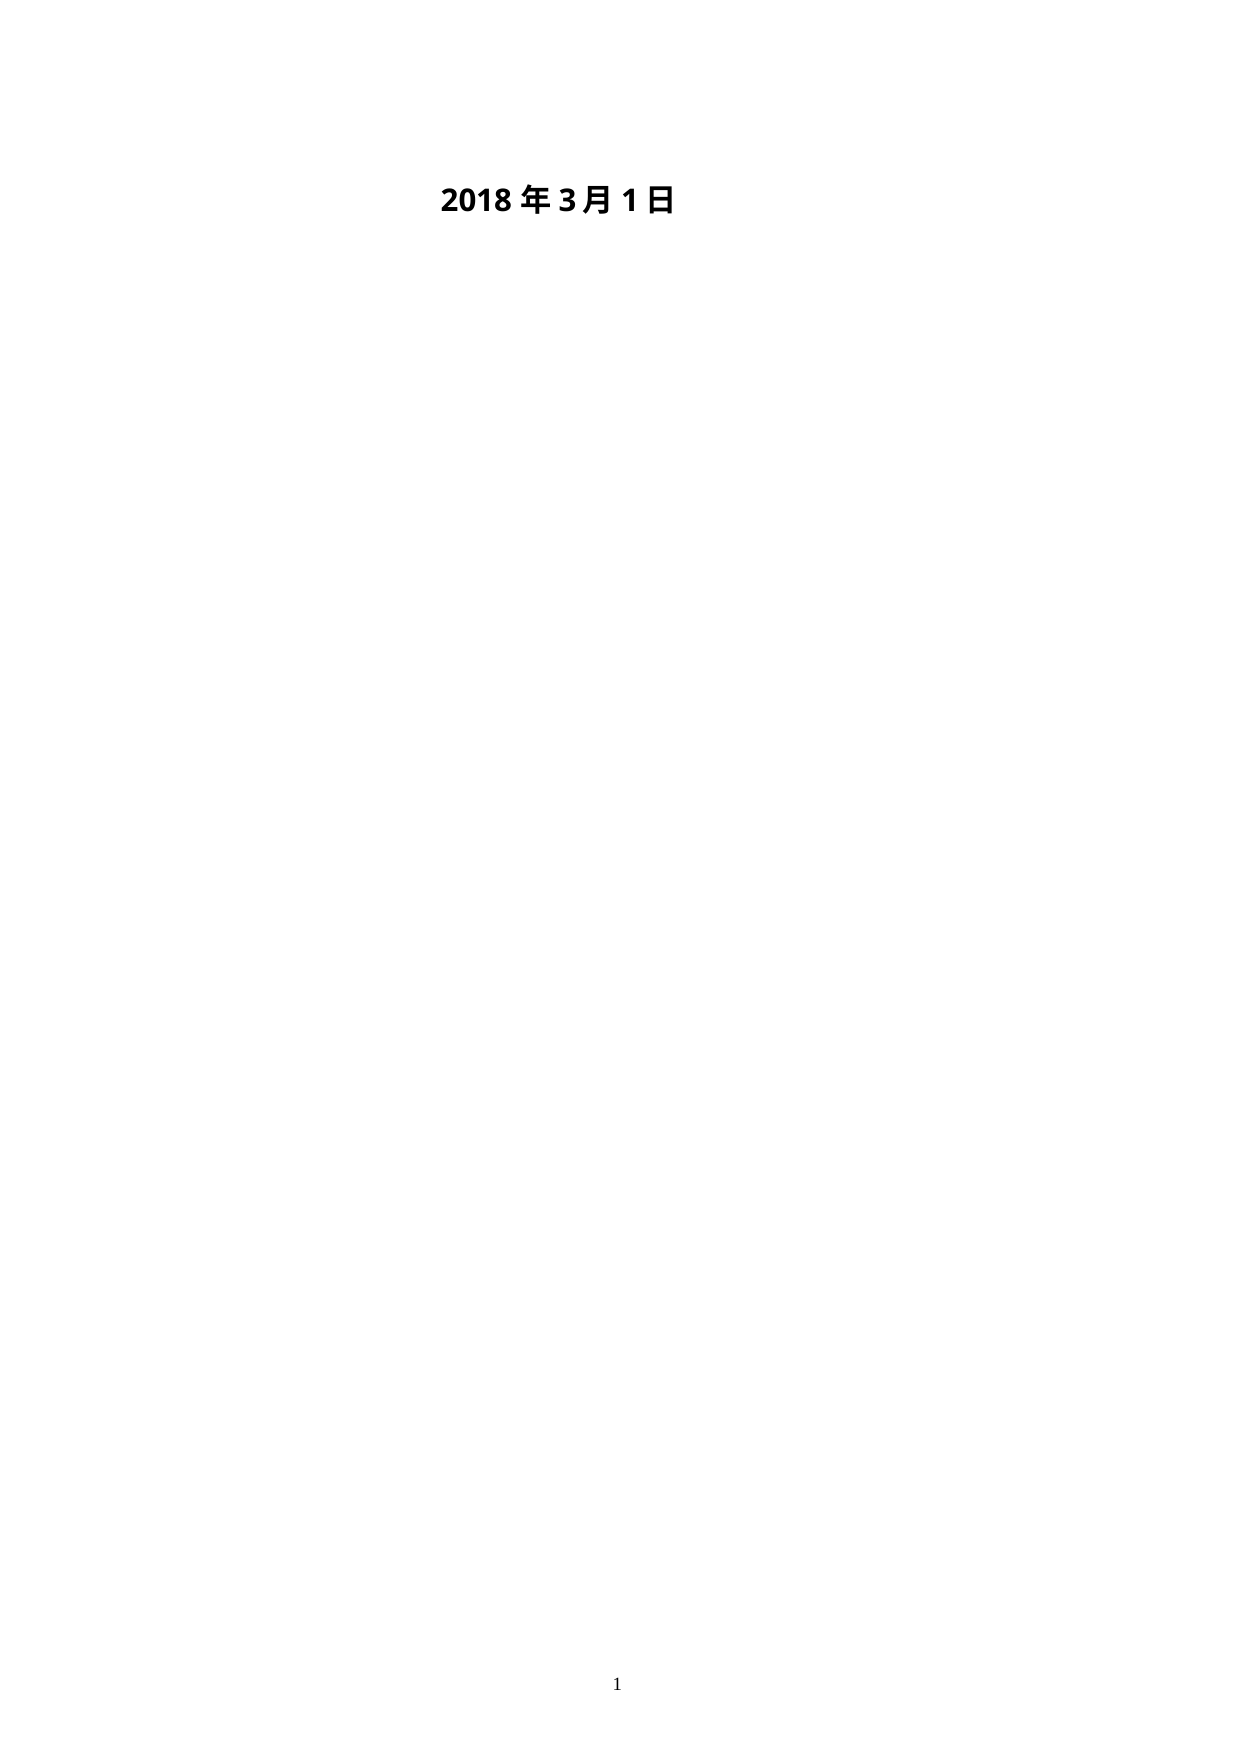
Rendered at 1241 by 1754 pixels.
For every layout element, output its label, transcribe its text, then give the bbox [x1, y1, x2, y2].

text 2018 年 3月 1日 [183, 164, 803, 232]
